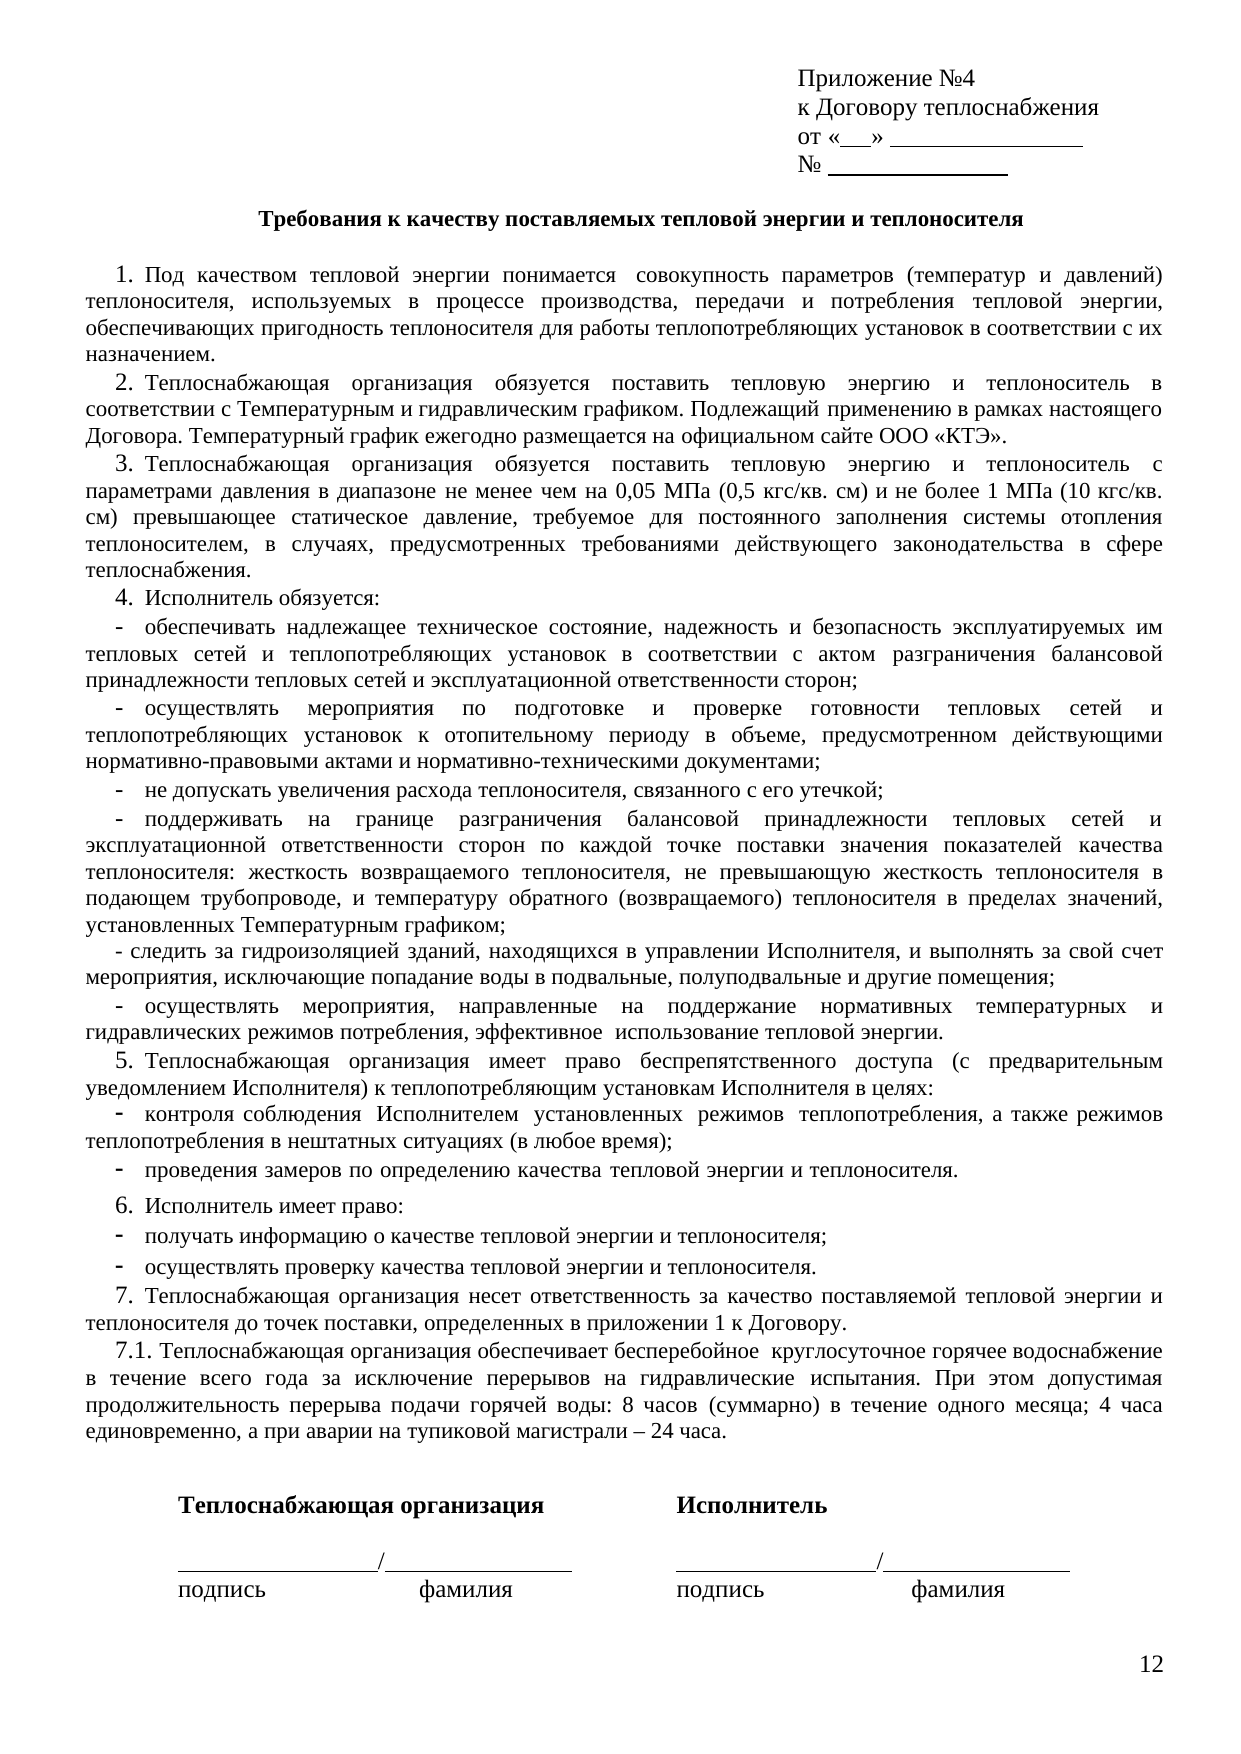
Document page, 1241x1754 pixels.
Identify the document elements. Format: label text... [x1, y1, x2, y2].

table_cell подпись фамилия [628, 1577, 1099, 1605]
table_cell / / [157, 1534, 628, 1577]
text - следить за гидроизоляцией зданий, находящихся в управлении Исполнителя, и выполнять за свой счет мероприятия, исключающие попадание воды в подвальные, полуподвальные и другие помещения; [85, 937, 1163, 990]
list осуществлять проверку качества тепловой энергии и теплоносителя. [85, 1250, 1163, 1280]
list Теплоснабжающая организация несет ответственность за качество поставляемой тепловой энергии и теплоносителя до точек поставки, определенных в приложении 1 к Договору. [85, 1281, 1163, 1336]
list осуществлять мероприятия по подготовке и проверке готовности тепловых сетей и теплопотребляющих установок к отопительному периоду в объеме, предусмотренном действующими нормативно-правовыми актами и нормативно-техническими документами; [85, 692, 1163, 774]
list Исполнитель имеет право: [85, 1191, 1163, 1219]
table_cell / / [628, 1534, 1099, 1577]
text от « » [797, 121, 1163, 149]
list Теплоснабжающая организация обязуется поставить тепловую энергию и теплоноситель с параметрами давления в диапазоне не менее чем на 0,05 МПа (0,5 кгс/кв. см) и не более 1 МПа (10 кгс/кв. см) превышающее статическое давление, требуемое для постоянного заполнения системы отопления теплоносителем, в случаях, предусмотренных требованиями действующего законодательства в сфере теплоснабжения. [85, 448, 1163, 582]
list Теплоснабжающая организация обеспечивает бесперебойное круглосуточное горячее водоснабжение в течение всего года за исключение перерывов на гидравлические испытания. При этом допустимая продолжительность перерыва подачи горячей воды: 8 часов (суммарно) в течение одного месяца; 4 часа единовременно, а при аварии на тупиковой магистрали – 24 часа. [85, 1336, 1163, 1443]
list Исполнитель обязуется: [85, 582, 1163, 611]
list контроля соблюдения Исполнителем установленных режимов теплопотребления, а также режимов теплопотребления в нештатных ситуациях (в любое время); [85, 1100, 1163, 1153]
list осуществлять мероприятия, направленные на поддержание нормативных температурных и гидравлических режимов потребления, эффективное использование тепловой энергии. [85, 990, 1163, 1045]
text Приложение №4 [797, 63, 1163, 92]
list Теплоснабжающая организация имеет право беспрепятственного доступа (с предварительным уведомлением Исполнителя) к теплопотребляющим установкам Исполнителя в целях: [85, 1045, 1163, 1100]
list не допускать увеличения расхода теплоносителя, связанного с его утечкой; [85, 774, 1163, 803]
table_header Исполнитель [628, 1492, 1099, 1534]
list получать информацию о качестве тепловой энергии и теплоносителя; [85, 1219, 1163, 1250]
list Под качеством тепловой энергии понимается совокупность параметров (температур и давлений) теплоносителя, используемых в процессе производства, передачи и потребления тепловой энергии, обеспечивающих пригодность теплоносителя для работы теплопотребляющих установок в соответствии с их назначением. [85, 259, 1163, 367]
text Требования к качеству поставляемых тепловой энергии и теплоносителя [120, 205, 1163, 232]
table_cell подпись фамилия [157, 1577, 628, 1605]
list проведения замеров по определению качества тепловой энергии и теплоносителя. [85, 1153, 1163, 1183]
text к Договору теплоснабжения [797, 92, 1163, 121]
list обеспечивать надлежащее техническое состояние, надежность и безопасность эксплуатируемых им тепловых сетей и теплопотребляющих установок в соответствии с актом разграничения балансовой принадлежности тепловых сетей и эксплуатационной ответственности сторон; [85, 611, 1163, 692]
list Теплоснабжающая организация обязуется поставить тепловую энергию и теплоноситель в соответствии с Температурным и гидравлическим графиком. Подлежащий применению в рамках настоящего Договора. Температурный график ежегодно размещается на официальном сайте ООО «КТЭ». [85, 367, 1163, 448]
table_header Теплоснабжающая организация [157, 1492, 628, 1534]
text № [797, 149, 1163, 178]
list поддерживать на границе разграничения балансовой принадлежности тепловых сетей и эксплуатационной ответственности сторон по каждой точке поставки значения показателей качества теплоносителя: жесткость возвращаемого теплоносителя, не превышающую жесткость теплоносителя в подающем трубопроводе, и температуру обратного (возвращаемого) теплоносителя в пределах значений, установленных Температурным графиком; [85, 803, 1163, 937]
